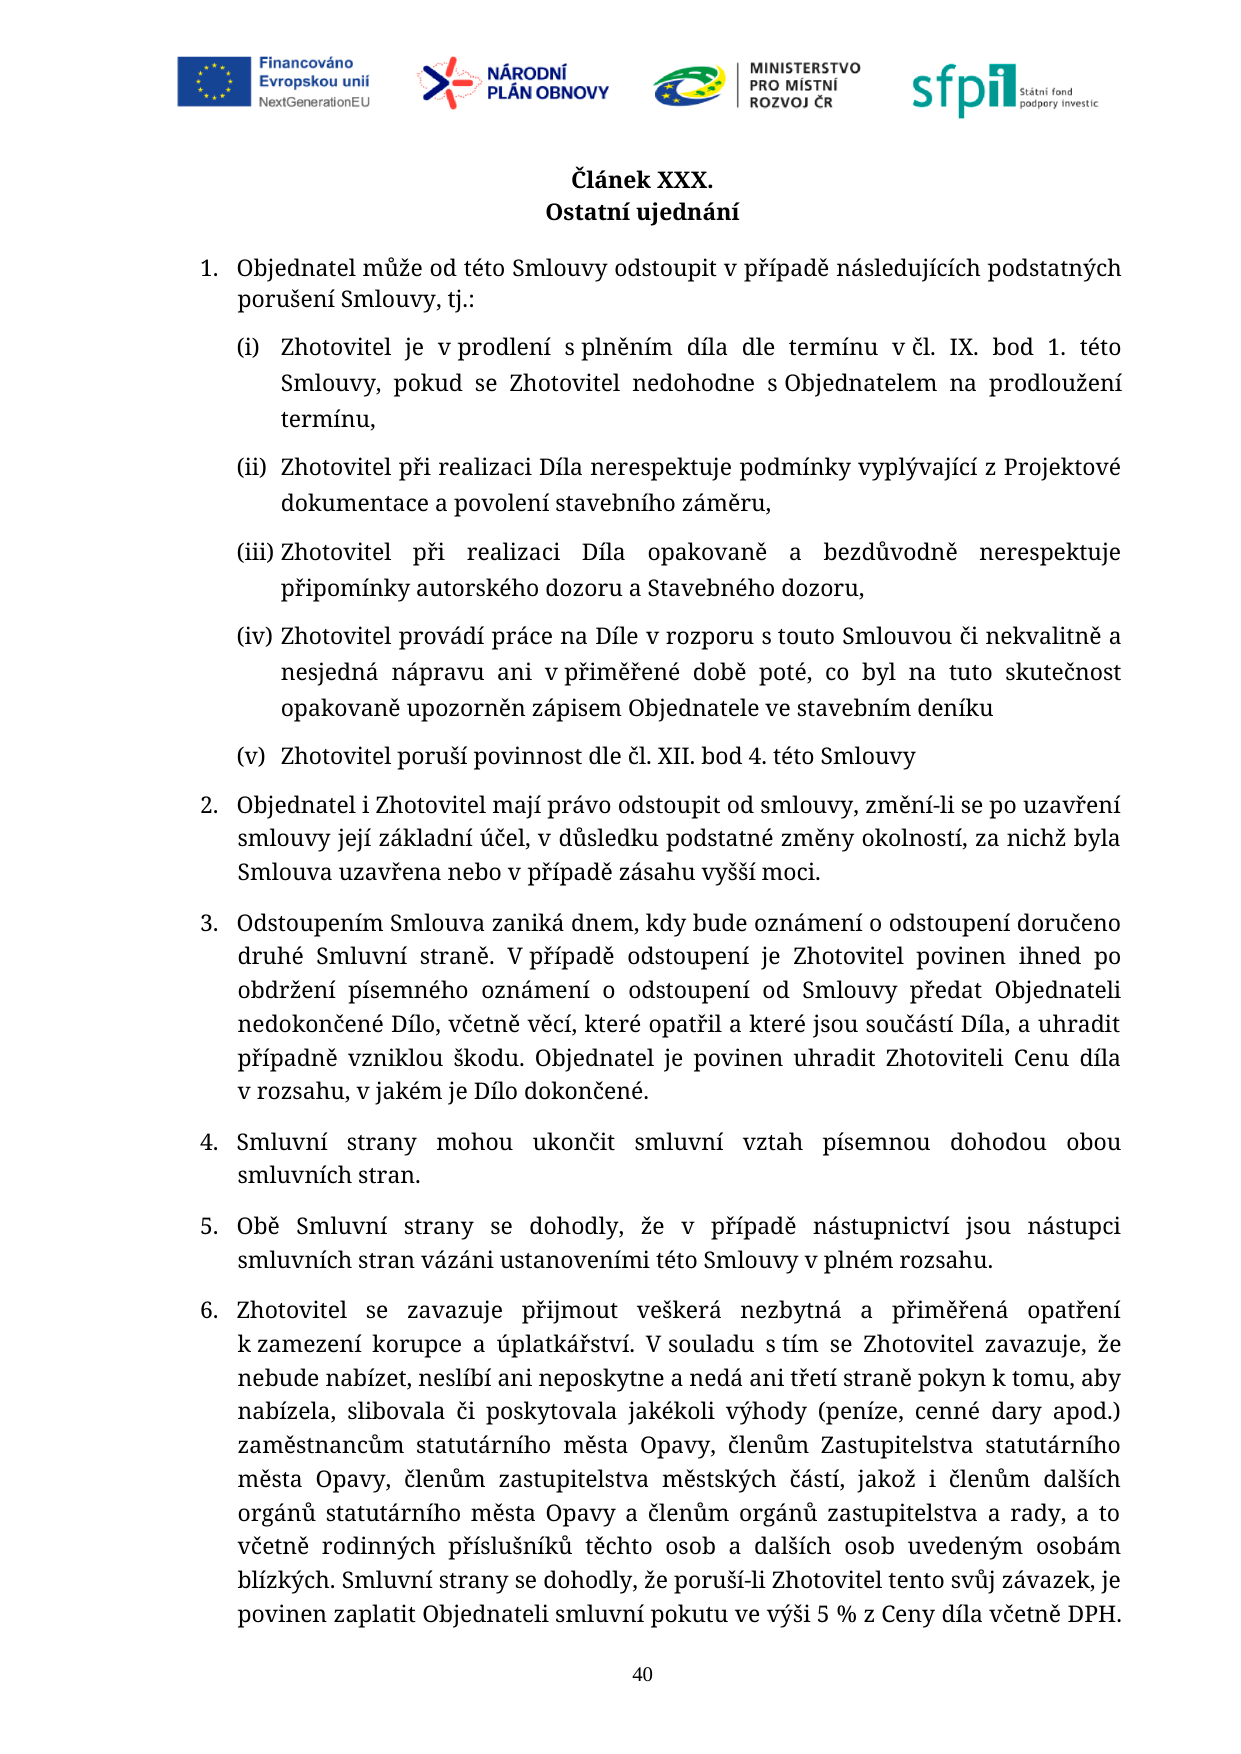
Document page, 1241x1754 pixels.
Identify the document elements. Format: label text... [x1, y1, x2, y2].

list Zhotovitel při realizaci Díla nerespektuje podmínky vyplývající z Projektové dokumentace a povolení stavebního záměru, [236, 451, 1122, 518]
list Objednatel může od této Smlouvy odstoupit v případě následujících podstatných porušení Smlouvy, tj.: [200, 252, 1122, 314]
list Obě Smluvní strany se dohodly, že v případě nástupnictví jsou nástupci smluvních stran vázáni ustanoveními této Smlouvy v plném rozsahu. [200, 1210, 1122, 1275]
text Ostatní ujednání [162, 195, 1122, 227]
list Objednatel i Zhotovitel mají právo odstoupit od smlouvy, změní-li se po uzavření smlouvy její základní účel, v důsledku podstatné změny okolností, za nichž byla Smlouva uzavřena nebo v případě zásahu vyšší moci. [200, 789, 1122, 887]
text Článek XXX. [162, 164, 1122, 195]
picture [165, 40, 1119, 133]
list Odstoupením Smlouva zaniká dnem, kdy bude oznámení o odstoupení doručeno druhé Smluvní straně. V případě odstoupení je Zhotovitel povinen ihned po obdržení písemného oznámení o odstoupení od Smlouvy předat Objednateli nedokončené Dílo, včetně věcí, které opatřil a které jsou součástí Díla, a uhradit případně vzniklou škodu. Objednatel je povinen uhradit Zhotoviteli Cenu díla v rozsahu, v jakém je Dílo dokončené. [200, 907, 1122, 1107]
list Zhotovitel při realizaci Díla opakovaně a bezdůvodně nerespektuje připomínky autorského dozoru a Stavebného dozoru, [236, 536, 1122, 603]
list Smluvní strany mohou ukončit smluvní vztah písemnou dohodou obou smluvních stran. [200, 1126, 1122, 1191]
list Zhotovitel je v prodlení s plněním díla dle termínu v čl. IX. bod 1. této Smlouvy, pokud se Zhotovitel nedohodne s Objednatelem na prodloužení termínu, [236, 331, 1122, 434]
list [200, 1294, 1122, 1629]
list Zhotovitel provádí práce na Díle v rozporu s touto Smlouvou či nekvalitně a nesjedná nápravu ani v přiměřené době poté, co byl na tuto skutečnost opakovaně upozorněn zápisem Objednatele ve stavebním deníku [236, 620, 1122, 723]
list Zhotovitel poruší povinnost dle čl. XII. bod 4. této Smlouvy [236, 740, 1122, 771]
